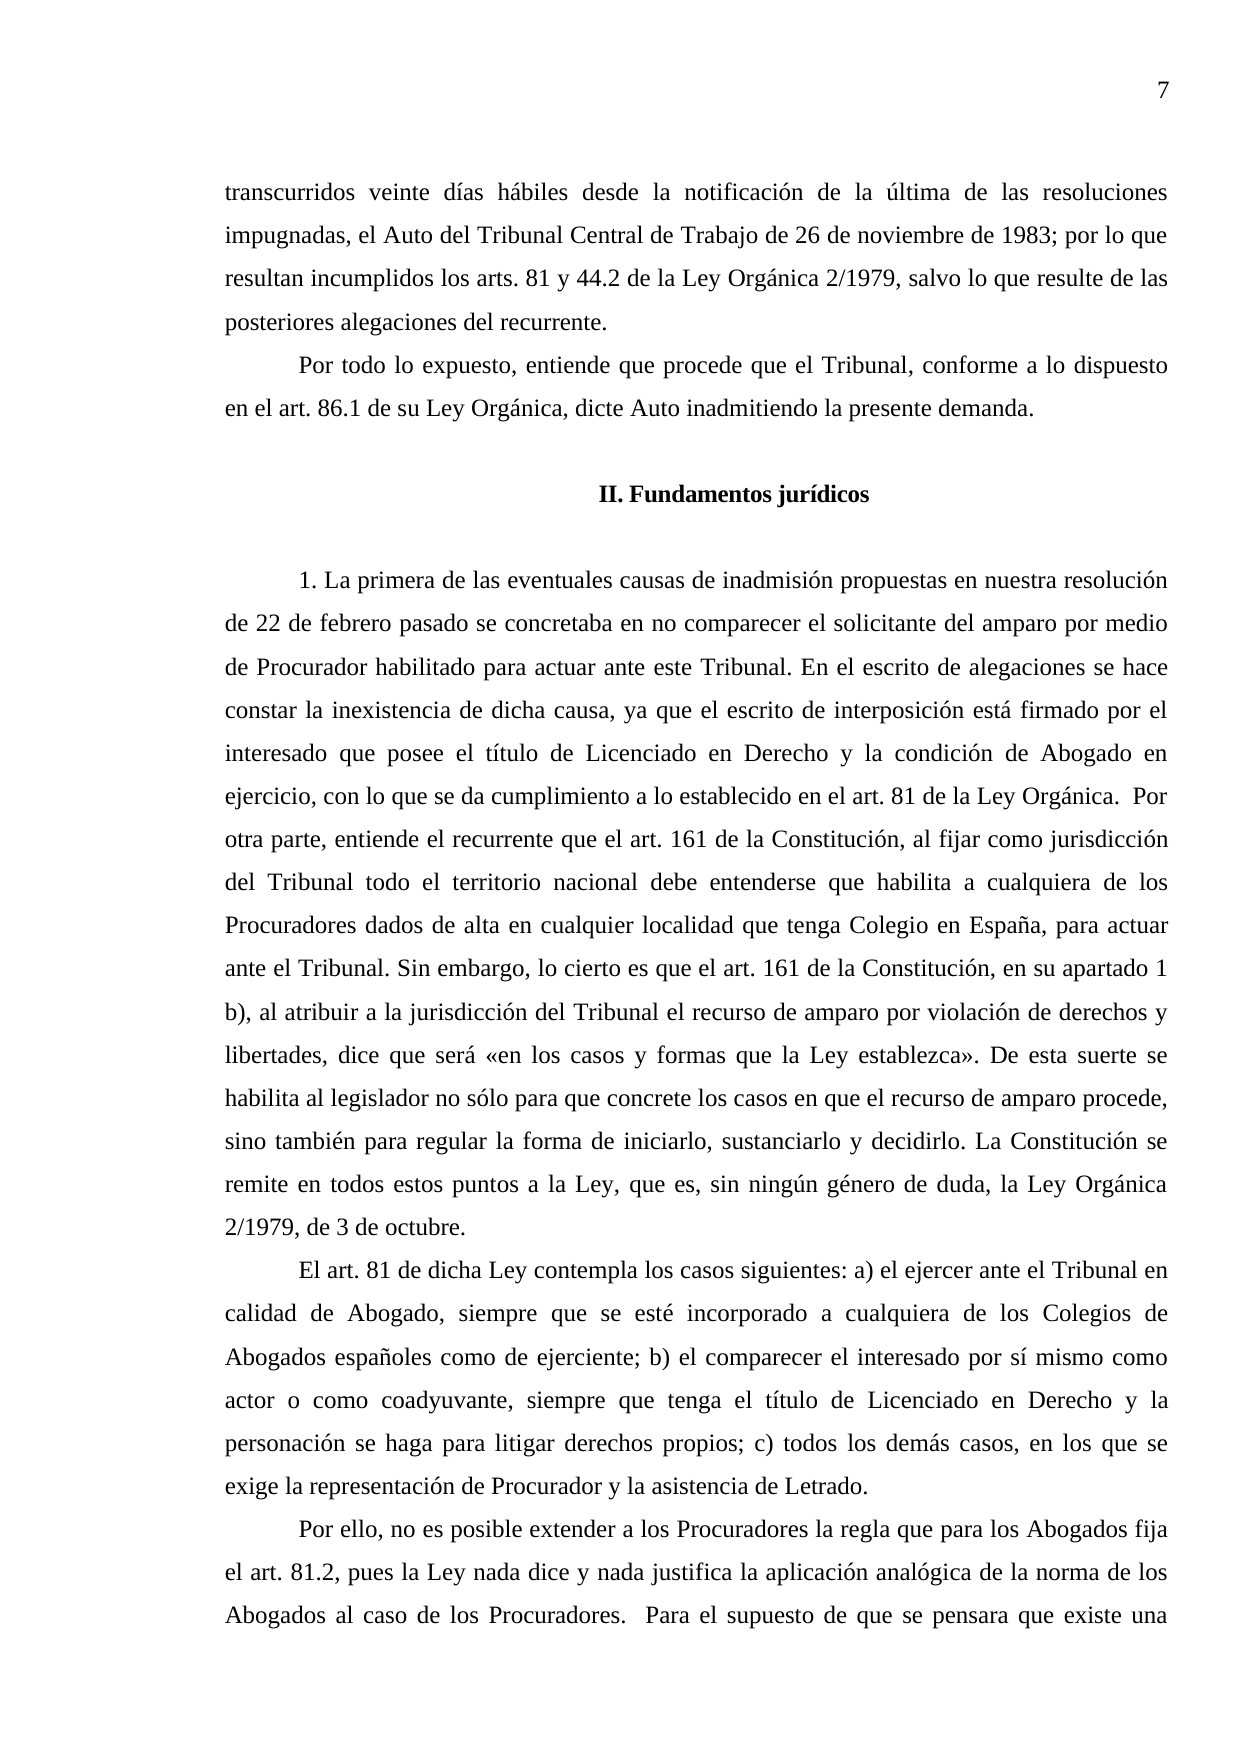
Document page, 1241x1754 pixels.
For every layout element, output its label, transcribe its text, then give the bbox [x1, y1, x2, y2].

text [224, 177, 1169, 335]
text Por todo lo expuesto, entiende que procede que el Tribunal, conforme a lo dispuesto en el art. 86.1 de su Ley Orgánica, dicte Auto inadmitiendo la presente demanda. [224, 350, 1169, 422]
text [224, 1514, 1169, 1629]
subtitle II. Fundamentos jurídicos [224, 479, 1169, 508]
text El art. 81 de dicha Ley contempla los casos siguientes: a) el ejercer ante el Tribunal en calidad de Abogado, siempre que se esté incorporado a cualquiera de los Colegios de Abogados españoles como de ejerciente; b) el comparecer el interesado por sí mismo como actor o como coadyuvante, siempre que tenga el título de Licenciado en Derecho y la personación se haga para litigar derechos propios; c) todos los demás casos, en los que se exige la representación de Procurador y la asistencia de Letrado. [224, 1255, 1169, 1500]
text 1. La primera de las eventuales causas de inadmisión propuestas en nuestra resolución de 22 de febrero pasado se concretaba en no comparecer el solicitante del amparo por medio de Procurador habilitado para actuar ante este Tribunal. En el escrito de alegaciones se hace constar la inexistencia de dicha causa, ya que el escrito de interposición está firmado por el interesado que posee el título de Licenciado en Derecho y la condición de Abogado en ejercicio, con lo que se da cumplimiento a lo establecido en el art. 81 de la Ley Orgánica. Por otra parte, entiende el recurrente que el art. 161 de la Constitución, al fijar como jurisdicción del Tribunal todo el territorio nacional debe entenderse que habilita a cualquiera de los Procuradores dados de alta en cualquier localidad que tenga Colegio en España, para actuar ante el Tribunal. Sin embargo, lo cierto es que el art. 161 de la Constitución, en su apartado 1 b), al atribuir a la jurisdicción del Tribunal el recurso de amparo por violación de derechos y libertades, dice que será «en los casos y formas que la Ley establezca». De esta suerte se habilita al legislador no sólo para que concrete los casos en que el recurso de amparo procede, sino también para regular la forma de iniciarlo, sustanciarlo y decidirlo. La Constitución se remite en todos estos puntos a la Ley, que es, sin ningún género de duda, la Ley Orgánica 2/1979, de 3 de octubre. [224, 565, 1169, 1241]
